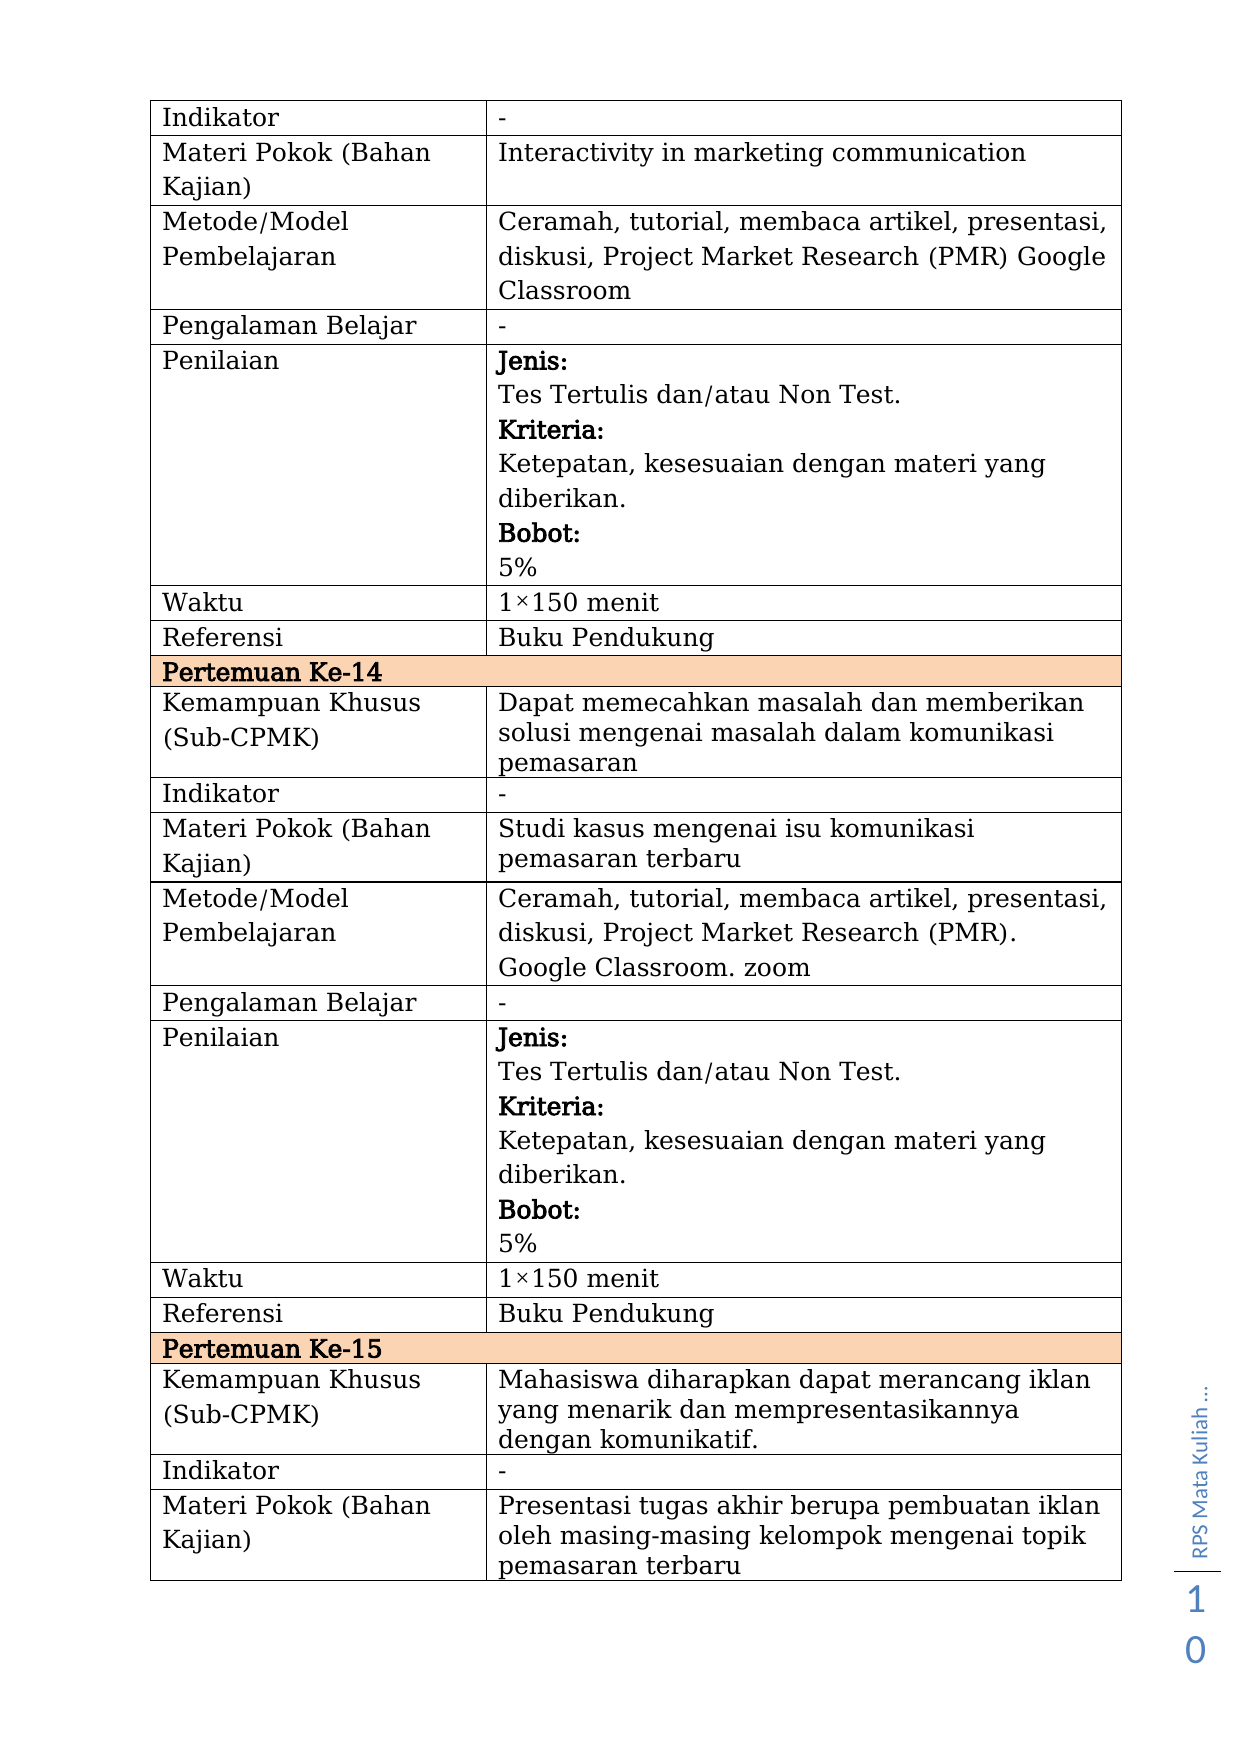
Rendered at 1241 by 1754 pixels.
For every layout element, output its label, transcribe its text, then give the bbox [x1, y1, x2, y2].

table_cell Dapat memecahkan masalah dan memberikan solusi mengenai masalah dalam komunikasi pemasaran [487, 687, 1121, 777]
table_cell Presentasi tugas akhir berupa pembuatan iklan oleh masing-masing kelompok mengenai topik pemasaran terbaru [487, 1490, 1121, 1580]
table_cell Materi Pokok (Bahan Kajian) [151, 1490, 486, 1580]
table_cell Ceramah, tutorial, membaca artikel, presentasi, diskusi, Project Market Research (PMR) Google Classroom [487, 206, 1121, 308]
table_cell - [487, 310, 1121, 343]
table_cell Pertemuan Ke-14 [151, 656, 1121, 686]
table_cell Buku Pendukung [487, 621, 1121, 655]
table_cell Pengalaman Belajar [151, 310, 486, 343]
table_cell Jenis: Tes Tertulis dan/atau Non Test. Kriteria: Ketepatan, kesesuaian dengan materi yang diberikan. Bobot: 5% [487, 345, 1121, 585]
table_cell Indikator [151, 1455, 486, 1489]
table_cell - [487, 101, 1121, 135]
table_cell Buku Pendukung [487, 1298, 1121, 1332]
table_cell 1150 menit [487, 1263, 1121, 1297]
table_cell Pengalaman Belajar [151, 986, 486, 1020]
table_cell Jenis: Tes Tertulis dan/atau Non Test. Kriteria: Ketepatan, kesesuaian dengan materi yang diberikan. Bobot: 5% [487, 1021, 1121, 1262]
table_cell Kemampuan Khusus (Sub-CPMK) [151, 1364, 486, 1454]
table_cell Penilaian [151, 345, 486, 585]
table_cell Waktu [151, 586, 486, 620]
table_cell Materi Pokok (Bahan Kajian) [151, 136, 486, 205]
table_cell Metode/Model Pembelajaran [151, 883, 486, 985]
table_cell Waktu [151, 1263, 486, 1297]
table_cell Pertemuan Ke-15 [151, 1333, 1121, 1363]
table_cell Indikator [151, 101, 486, 135]
table_cell Penilaian [151, 1021, 486, 1262]
table_cell Interactivity in marketing communication [487, 136, 1121, 205]
table_cell Studi kasus mengenai isu komunikasi pemasaran terbaru [487, 813, 1121, 881]
table_cell - [487, 1455, 1121, 1489]
table_cell - [487, 778, 1121, 812]
table_cell Ceramah, tutorial, membaca artikel, presentasi, diskusi, Project Market Research (PMR). Google Classroom. zoom [487, 883, 1121, 985]
table_cell Materi Pokok (Bahan Kajian) [151, 813, 486, 881]
table_cell Metode/Model Pembelajaran [151, 206, 486, 308]
table_cell Referensi [151, 1298, 486, 1332]
table_cell Kemampuan Khusus (Sub-CPMK) [151, 687, 486, 777]
table_cell Mahasiswa diharapkan dapat merancang iklan yang menarik dan mempresentasikannya dengan komunikatif. [487, 1364, 1121, 1454]
table_cell - [487, 986, 1121, 1020]
table_cell 1150 menit [487, 586, 1121, 620]
table_cell Referensi [151, 621, 486, 655]
table_cell Indikator [151, 778, 486, 812]
